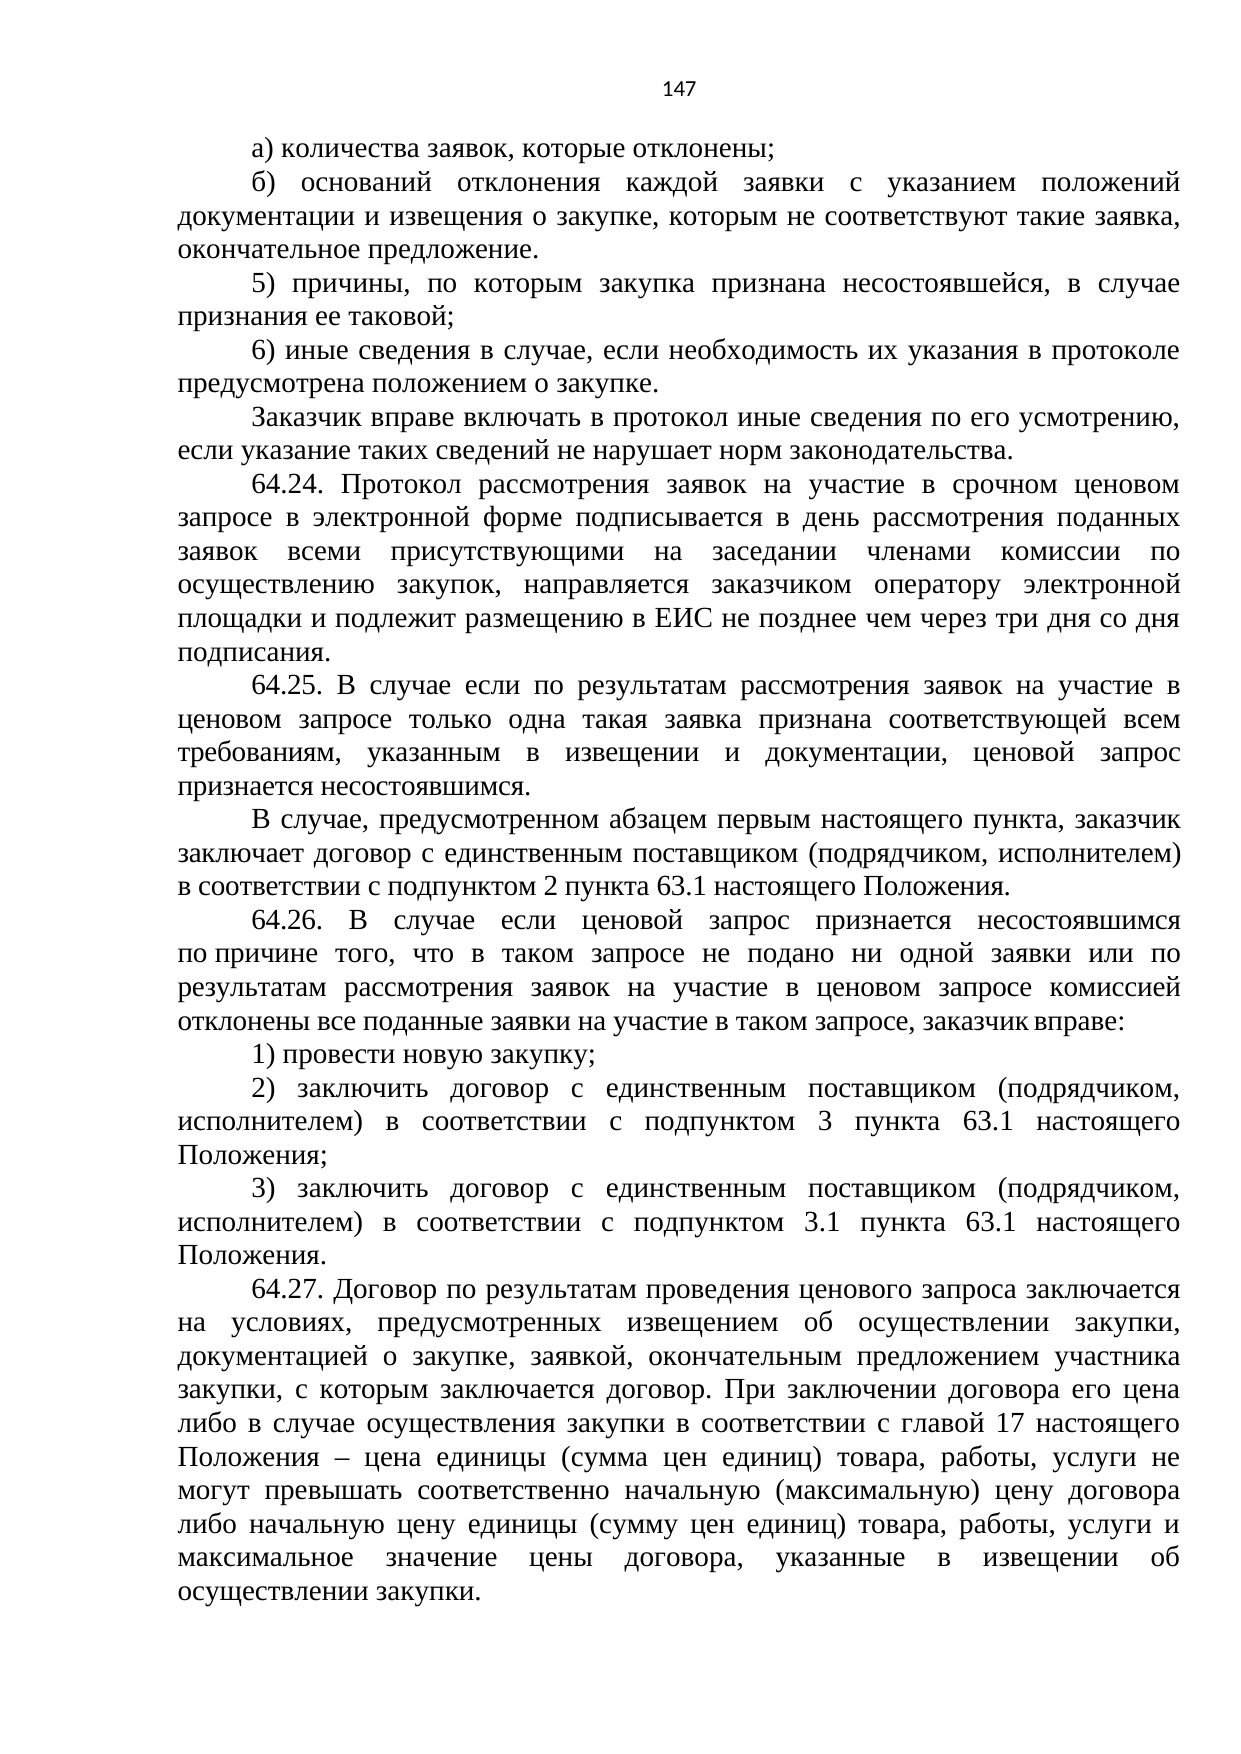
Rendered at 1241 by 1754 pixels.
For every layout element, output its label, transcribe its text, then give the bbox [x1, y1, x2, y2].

text 64.27. Договор по результатам проведения ценового запроса заключается на условиях, предусмотренных извещением об осуществлении закупки, документацией о закупке, заявкой, окончательным предложением участника закупки, с которым заключается договор. При заключении договора его цена либо в случае осуществления закупки в соответствии с главой 17 настоящего Положения – цена единицы (сумма цен единиц) товара, работы, услуги не могут превышать соответственно начальную (максимальную) цену договора либо начальную цену единицы (сумму цен единиц) товара, работы, услуги и максимальное значение цены договора, указанные в извещении об осуществлении закупки. [177, 1271, 1181, 1606]
text Заказчик вправе включать в протокол иные сведения по его усмотрению, если указание таких сведений не нарушает норм законодательства. [177, 399, 1181, 466]
text б) оснований отклонения каждой заявки с указанием положений документации и извещения о закупке, которым не соответствуют такие заявка, окончательное предложение. [177, 164, 1181, 265]
text 64.25. В случае если по результатам рассмотрения заявок на участие в ценовом запросе только одна такая заявка признана соответствующей всем требованиям, указанным в извещении и документации, ценовой запрос признается несостоявшимся. [177, 667, 1181, 801]
text 2) заключить договор с единственным поставщиком (подрядчиком, исполнителем) в соответствии с подпунктом 3 пункта 63.1 настоящего Положения; [177, 1070, 1181, 1170]
text а) количества заявок, которые отклонены; [177, 131, 1181, 164]
text 3) заключить договор с единственным поставщиком (подрядчиком, исполнителем) в соответствии с подпунктом 3.1 пункта 63.1 настоящего Положения. [177, 1170, 1181, 1271]
text 6) иные сведения в случае, если необходимость их указания в протоколе предусмотрена положением о закупке. [177, 332, 1181, 399]
text 64.24. Протокол рассмотрения заявок на участие в срочном ценовом запросе в электронной форме подписывается в день рассмотрения поданных заявок всеми присутствующими на заседании членами комиссии по осуществлению закупок, направляется заказчиком оператору электронной площадки и подлежит размещению в ЕИС не позднее чем через три дня со дня подписания. [177, 466, 1181, 667]
text 5) причины, по которым закупка признана несостоявшейся, в случае признания ее таковой; [177, 265, 1181, 332]
text 64.26. В случае если ценовой запрос признается несостоявшимся по причине того, что в таком запросе не подано ни одной заявки или по результатам рассмотрения заявок на участие в ценовом запросе комиссией отклонены все поданные заявки на участие в таком запросе, заказчик вправе: [177, 902, 1181, 1036]
text 1) провести новую закупку; [177, 1036, 1181, 1070]
text В случае, предусмотренном абзацем первым настоящего пункта, заказчик заключает договор с единственным поставщиком (подрядчиком, исполнителем) в соответствии с подпунктом 2 пункта 63.1 настоящего Положения. [177, 801, 1181, 902]
